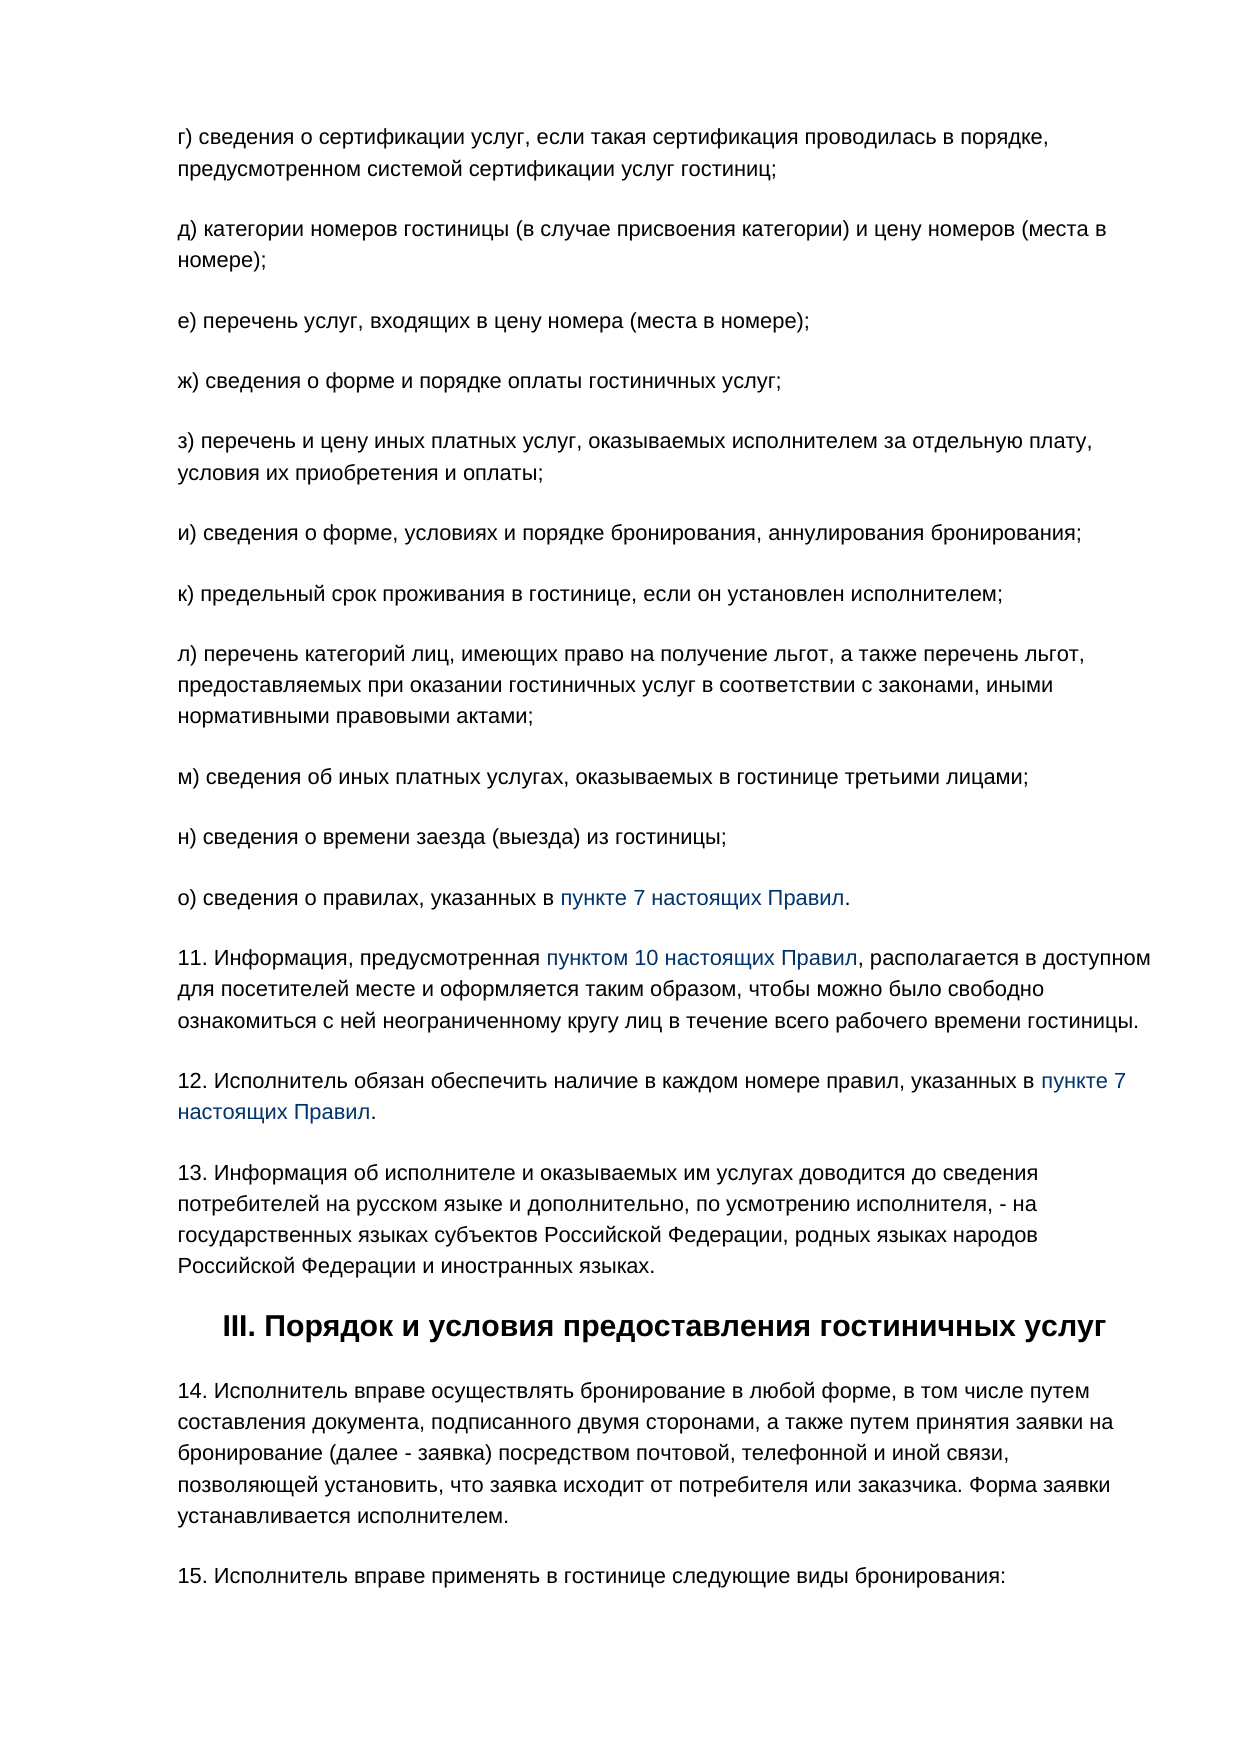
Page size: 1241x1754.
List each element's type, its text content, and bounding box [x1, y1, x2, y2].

text г) сведения о сертификации услуг, если такая сертификация проводилась в порядке, предусмотренном системой сертификации услуг гостиниц; [177, 118, 1152, 181]
text ж) сведения о форме и порядке оплаты гостиничных услуг; [177, 362, 1152, 393]
text 15. Исполнитель вправе применять в гостинице следующие виды бронирования: [177, 1557, 1152, 1588]
text 14. Исполнитель вправе осуществлять бронирование в любой форме, в том числе путем составления документа, подписанного двумя сторонами, а также путем принятия заявки на бронирование (далее - заявка) посредством почтовой, телефонной и иной связи, позволяющей установить, что заявка исходит от потребителя или заказчика. Форма заявки устанавливается исполнителем. [177, 1372, 1152, 1528]
text и) сведения о форме, условиях и порядке бронирования, аннулирования бронирования; [177, 514, 1152, 545]
text л) перечень категорий лиц, имеющих право на получение льгот, а также перечень льгот, предоставляемых при оказании гостиничных услуг в соответствии с законами, иными нормативными правовыми актами; [177, 635, 1152, 728]
text д) категории номеров гостиницы (в случае присвоения категории) и цену номеров (места в номере); [177, 210, 1152, 272]
text е) перечень услуг, входящих в цену номера (места в номере); [177, 301, 1152, 333]
text з) перечень и цену иных платных услуг, оказываемых исполнителем за отдельную плату, условия их приобретения и оплаты; [177, 422, 1152, 485]
text к) предельный срок проживания в гостинице, если он установлен исполнителем; [177, 574, 1152, 606]
text III. Порядок и условия предоставления гостиничных услуг [177, 1308, 1152, 1342]
text 13. Информация об исполнителе и оказываемых им услугах доводится до сведения потребителей на русском языке и дополнительно, по усмотрению исполнителя, - на государственных языках субъектов Российской Федерации, родных языках народов Российской Федерации и иностранных языках. [177, 1153, 1152, 1278]
text 12. Исполнитель обязан обеспечить наличие в каждом номере правил, указанных в пункте 7 настоящих Правил. [177, 1062, 1152, 1124]
text м) сведения об иных платных услугах, оказываемых в гостинице третьими лицами; [177, 758, 1152, 789]
text 11. Информация, предусмотренная пунктом 10 настоящих Правил, располагается в доступном для посетителей месте и оформляется таким образом, чтобы можно было свободно ознакомиться с ней неограниченному кругу лиц в течение всего рабочего времени гостиницы. [177, 939, 1152, 1033]
text н) сведения о времени заезда (выезда) из гостиницы; [177, 818, 1152, 849]
text о) сведения о правилах, указанных в пункте 7 настоящих Правил. [177, 878, 1152, 910]
